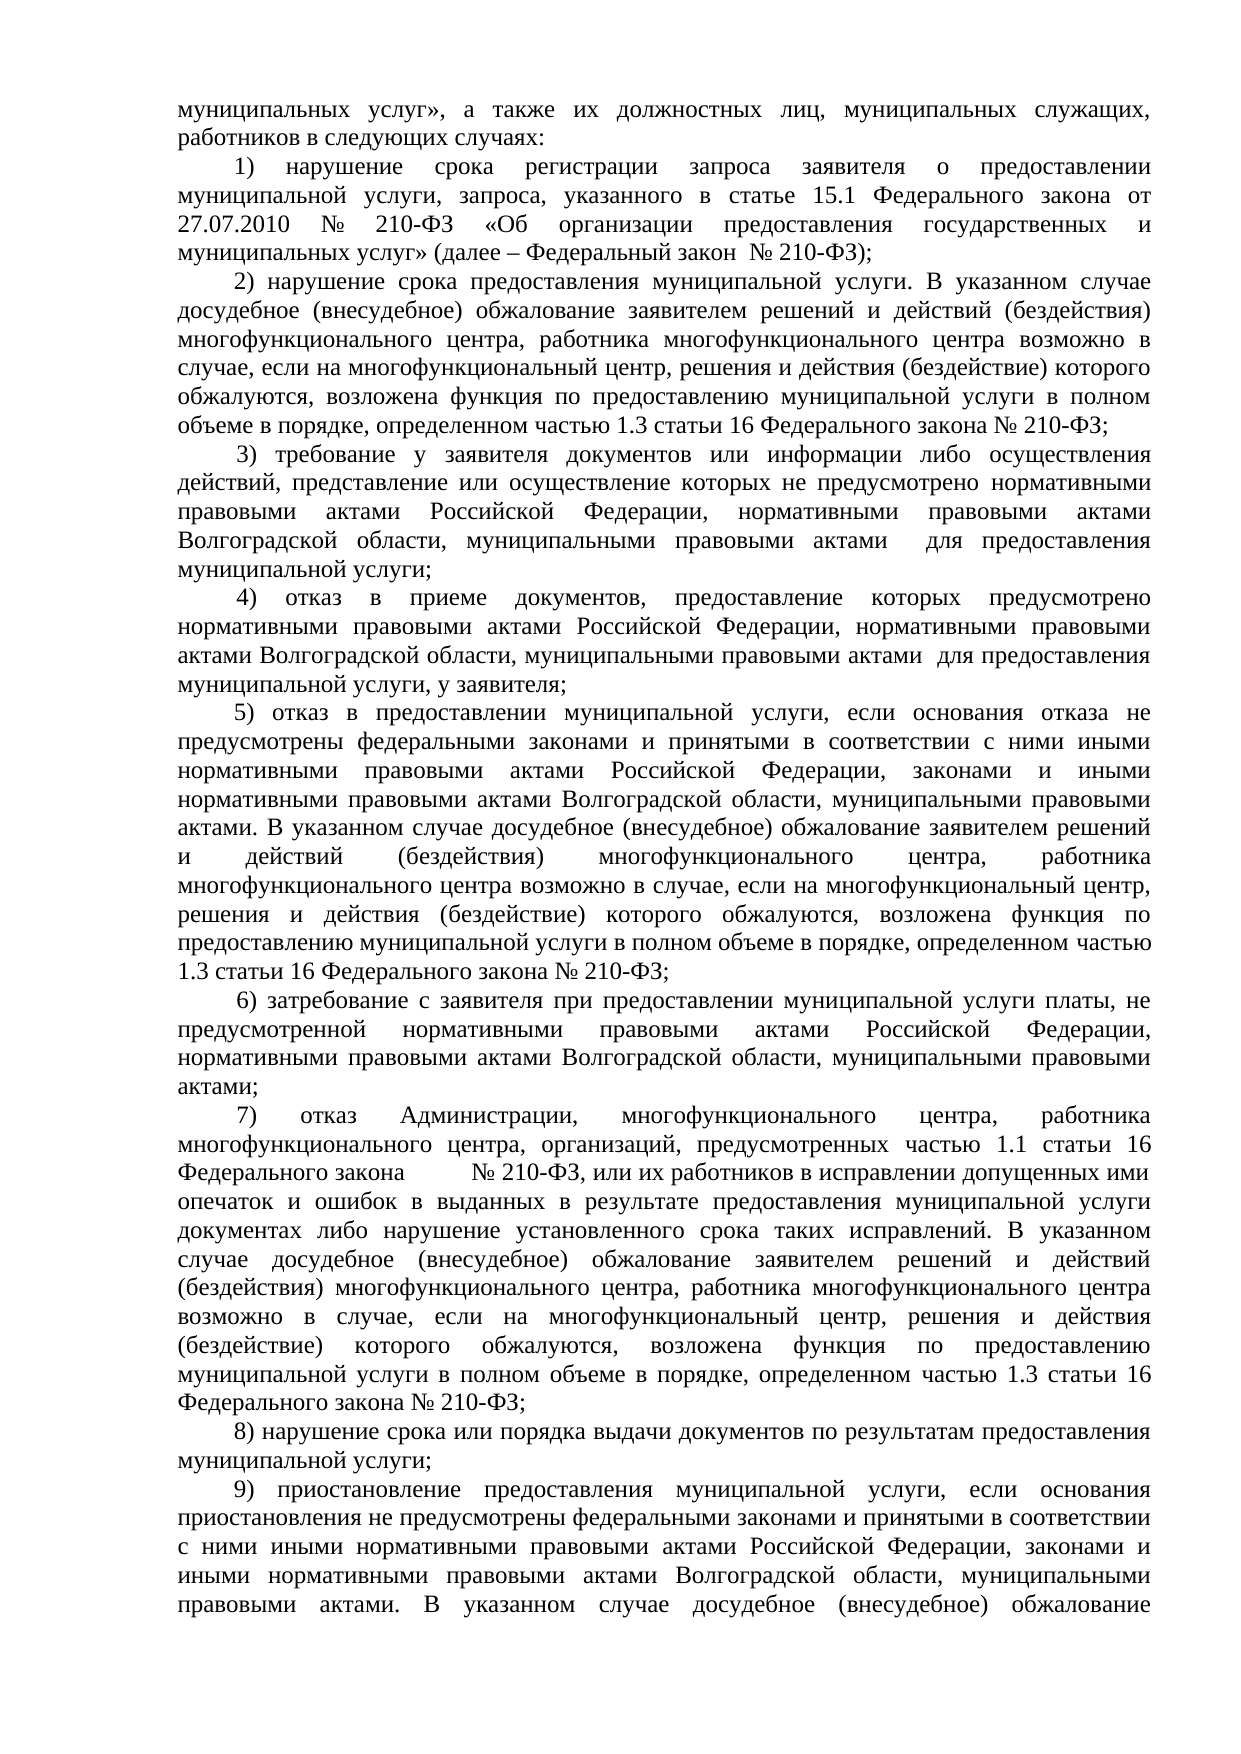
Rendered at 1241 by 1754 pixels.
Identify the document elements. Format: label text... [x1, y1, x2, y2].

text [177, 94, 1152, 151]
text 7) отказ Администрации, многофункционального центра, работника многофункционального центра, организаций, предусмотренных частью 1.1 статьи 16 Федерального закона № 210-ФЗ, или их работников в исправлении допущенных ими опечаток и ошибок в выданных в результате предоставления муниципальной услуги документах либо нарушение установленного срока таких исправлений. В указанном случае досудебное (внесудебное) обжалование заявителем решений и действий (бездействия) многофункционального центра, работника многофункционального центра возможно в случае, если на многофункциональный центр, решения и действия (бездействие) которого обжалуются, возложена функция по предоставлению муниципальной услуги в полном объеме в порядке, определенном частью 1.3 статьи 16 Федерального закона № 210-ФЗ; [177, 1100, 1152, 1416]
text 8) нарушение срока или порядка выдачи документов по результатам предоставления муниципальной услуги; [177, 1416, 1152, 1474]
text 5) отказ в предоставлении муниципальной услуги, если основания отказа не предусмотрены федеральными законами и принятыми в соответствии с ними иными нормативными правовыми актами Российской Федерации, законами и иными нормативными правовыми актами Волгоградской области, муниципальными правовыми актами. В указанном случае досудебное (внесудебное) обжалование заявителем решений и действий (бездействия) многофункционального центра, работника многофункционального центра возможно в случае, если на многофункциональный центр, решения и действия (бездействие) которого обжалуются, возложена функция по предоставлению муниципальной услуги в полном объеме в порядке, определенном частью 1.3 статьи 16 Федерального закона № 210-ФЗ; [177, 697, 1152, 985]
text 3) требование у заявителя документов или информации либо осуществления действий, представление или осуществление которых не предусмотрено нормативными правовыми актами Российской Федерации, нормативными правовыми актами Волгоградской области, муниципальными правовыми актами для предоставления муниципальной услуги; [177, 439, 1152, 582]
text 4) отказ в приеме документов, предоставление которых предусмотрено нормативными правовыми актами Российской Федерации, нормативными правовыми актами Волгоградской области, муниципальными правовыми актами для предоставления муниципальной услуги, у заявителя; [177, 582, 1152, 697]
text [177, 1474, 1152, 1617]
text 1) нарушение срока регистрации запроса заявителя о предоставлении муниципальной услуги, запроса, указанного в статье 15.1 Федерального закона от 27.07.2010 № 210-ФЗ «Об организации предоставления государственных и муниципальных услуг» (далее – Федеральный закон № 210-ФЗ); [177, 151, 1152, 266]
text 2) нарушение срока предоставления муниципальной услуги. В указанном случае досудебное (внесудебное) обжалование заявителем решений и действий (бездействия) многофункционального центра, работника многофункционального центра возможно в случае, если на многофункциональный центр, решения и действия (бездействие) которого обжалуются, возложена функция по предоставлению муниципальной услуги в полном объеме в порядке, определенном частью 1.3 статьи 16 Федерального закона № 210-ФЗ; [177, 266, 1152, 439]
text 6) затребование с заявителя при предоставлении муниципальной услуги платы, не предусмотренной нормативными правовыми актами Российской Федерации, нормативными правовыми актами Волгоградской области, муниципальными правовыми актами; [177, 985, 1152, 1100]
